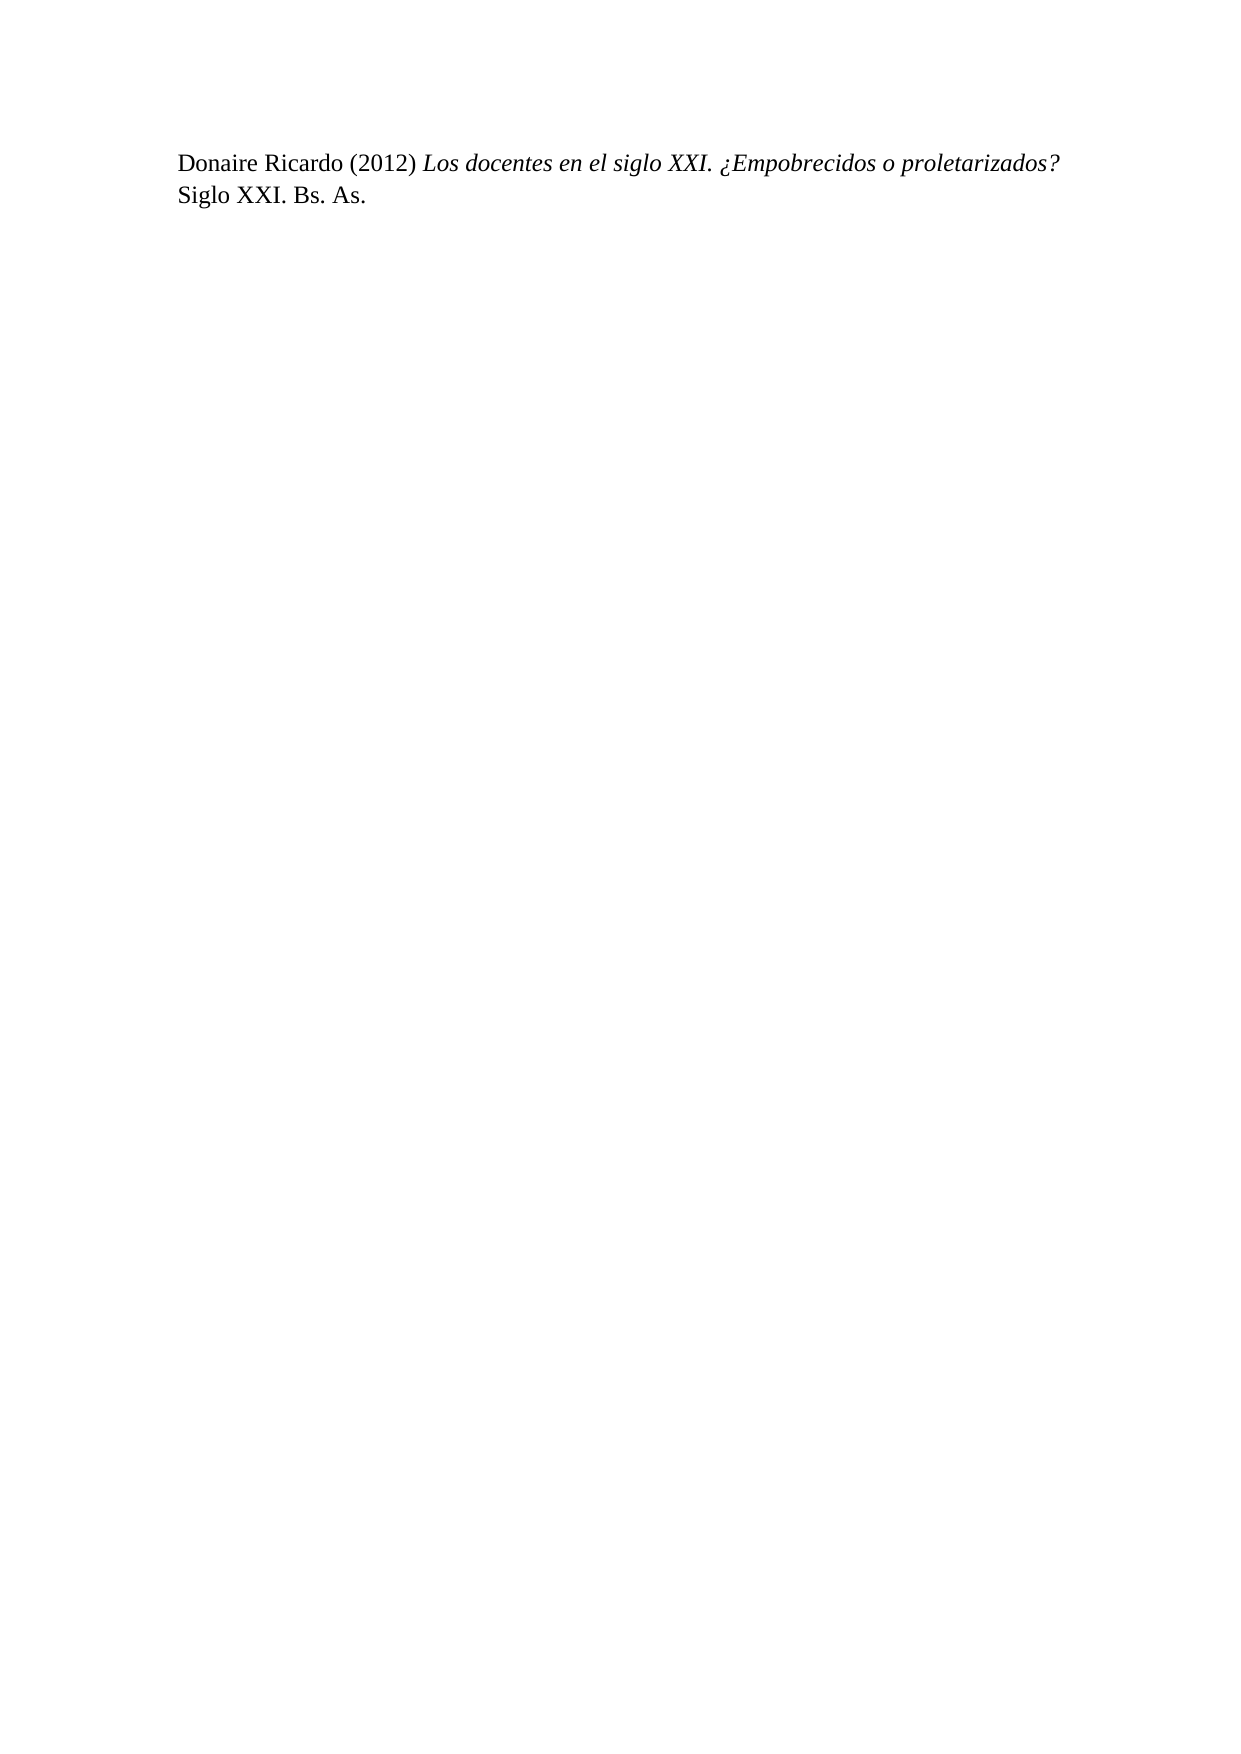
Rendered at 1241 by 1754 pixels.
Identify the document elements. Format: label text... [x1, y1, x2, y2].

text Donaire Ricardo (2012) Los docentes en el siglo XXI. ¿Empobrecidos o proletarizados? Siglo XXI. Bs. As. [177, 148, 1063, 209]
